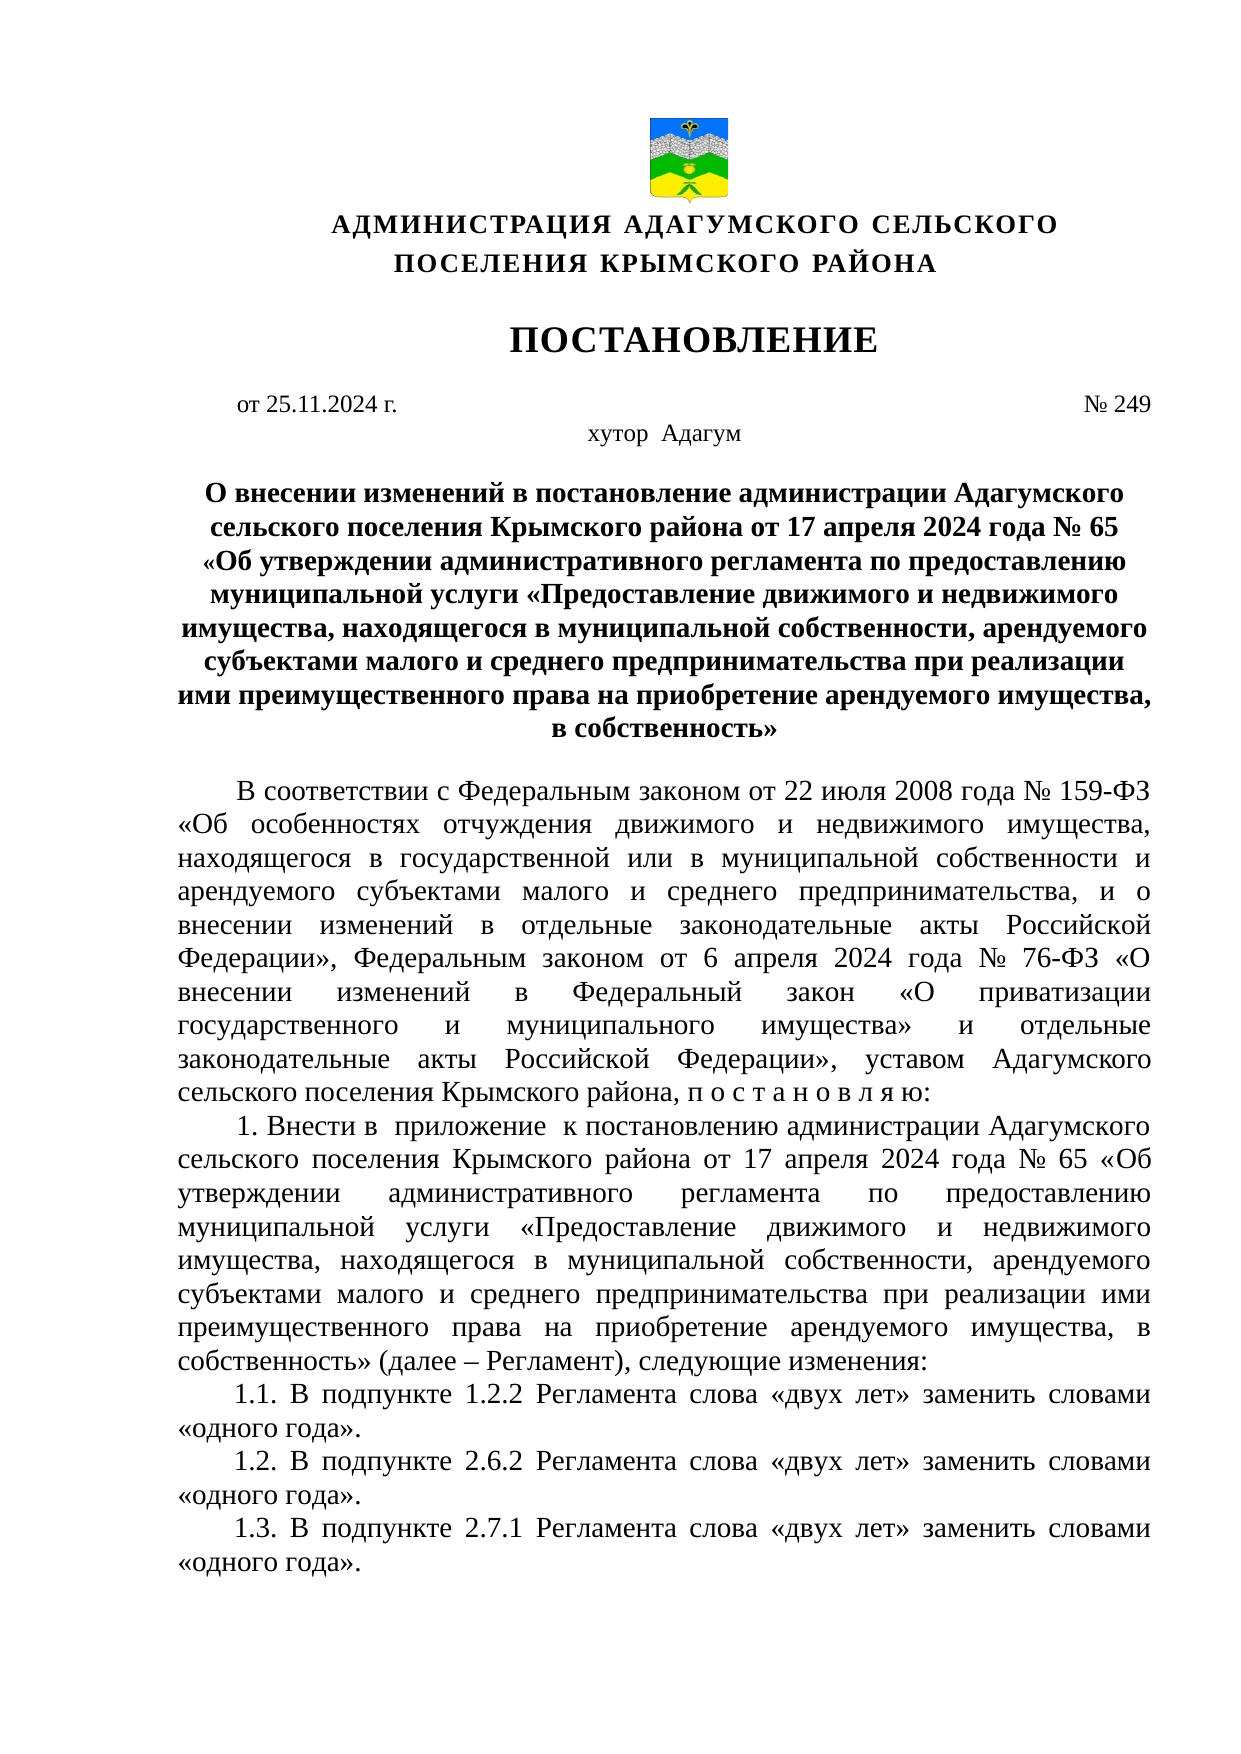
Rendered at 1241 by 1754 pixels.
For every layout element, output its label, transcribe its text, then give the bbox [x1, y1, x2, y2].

text 1. Внести в приложение к постановлению администрации Адагумского сельского поселения Крымского района от 17 апреля 2024 года № 65 «Об утверждении административного регламента по предоставлению муниципальной услуги «Предоставление движимого и недвижимого имущества, находящегося в муниципальной собственности, арендуемого субъектами малого и среднего предпринимательства при реализации ими преимущественного права на приобретение арендуемого имущества, в собственность» (далее – Регламент), следующие изменения: [177, 1108, 1152, 1376]
text хутор Адагум [177, 418, 1152, 447]
text от 25.11.2024 г. № 249 [177, 389, 1152, 418]
text В соответствии с Федеральным законом от 22 июля 2008 года № 159-ФЗ «Об особенностях отчуждения движимого и недвижимого имущества, находящегося в государственной или в муниципальной собственности и арендуемого субъектами малого и среднего предпринимательства, и о внесении изменений в отдельные законодательные акты Российской Федерации», Федеральным законом от 6 апреля 2024 года № 76-ФЗ «О внесении изменений в Федеральный закон «О приватизации государственного и муниципального имущества» и отдельные законодательные акты Российской Федерации», уставом Адагумского сельского поселения Крымского района, п о с т а н о в л я ю: [177, 773, 1152, 1108]
text 1.1. В подпункте 1.2.2 Регламента слова «двух лет» заменить словами «одного года». [177, 1376, 1152, 1443]
text О внесении изменений в постановление администрации Адагумского сельского поселения Крымского района от 17 апреля 2024 года № 65 [177, 476, 1152, 543]
text 1.2. В подпункте 2.6.2 Регламента слова «двух лет» заменить словами «одного года». [177, 1443, 1152, 1511]
text администрация адагумского сельского поселения крымского района [177, 202, 1152, 279]
picture [650, 118, 729, 203]
text 1.3. В подпункте 2.7.1 Регламента слова «двух лет» заменить словами «одного года». [177, 1511, 1152, 1578]
text «Об утверждении административного регламента по предоставлению муниципальной услуги «Предоставление движимого и недвижимого имущества, находящегося в муниципальной собственности, арендуемого субъектами малого и среднего предпринимательства при реализации ими преимущественного права на приобретение арендуемого имущества, в собственность» [177, 543, 1152, 744]
text ПОСТАНОВЛЕНИЕ [177, 317, 1152, 361]
